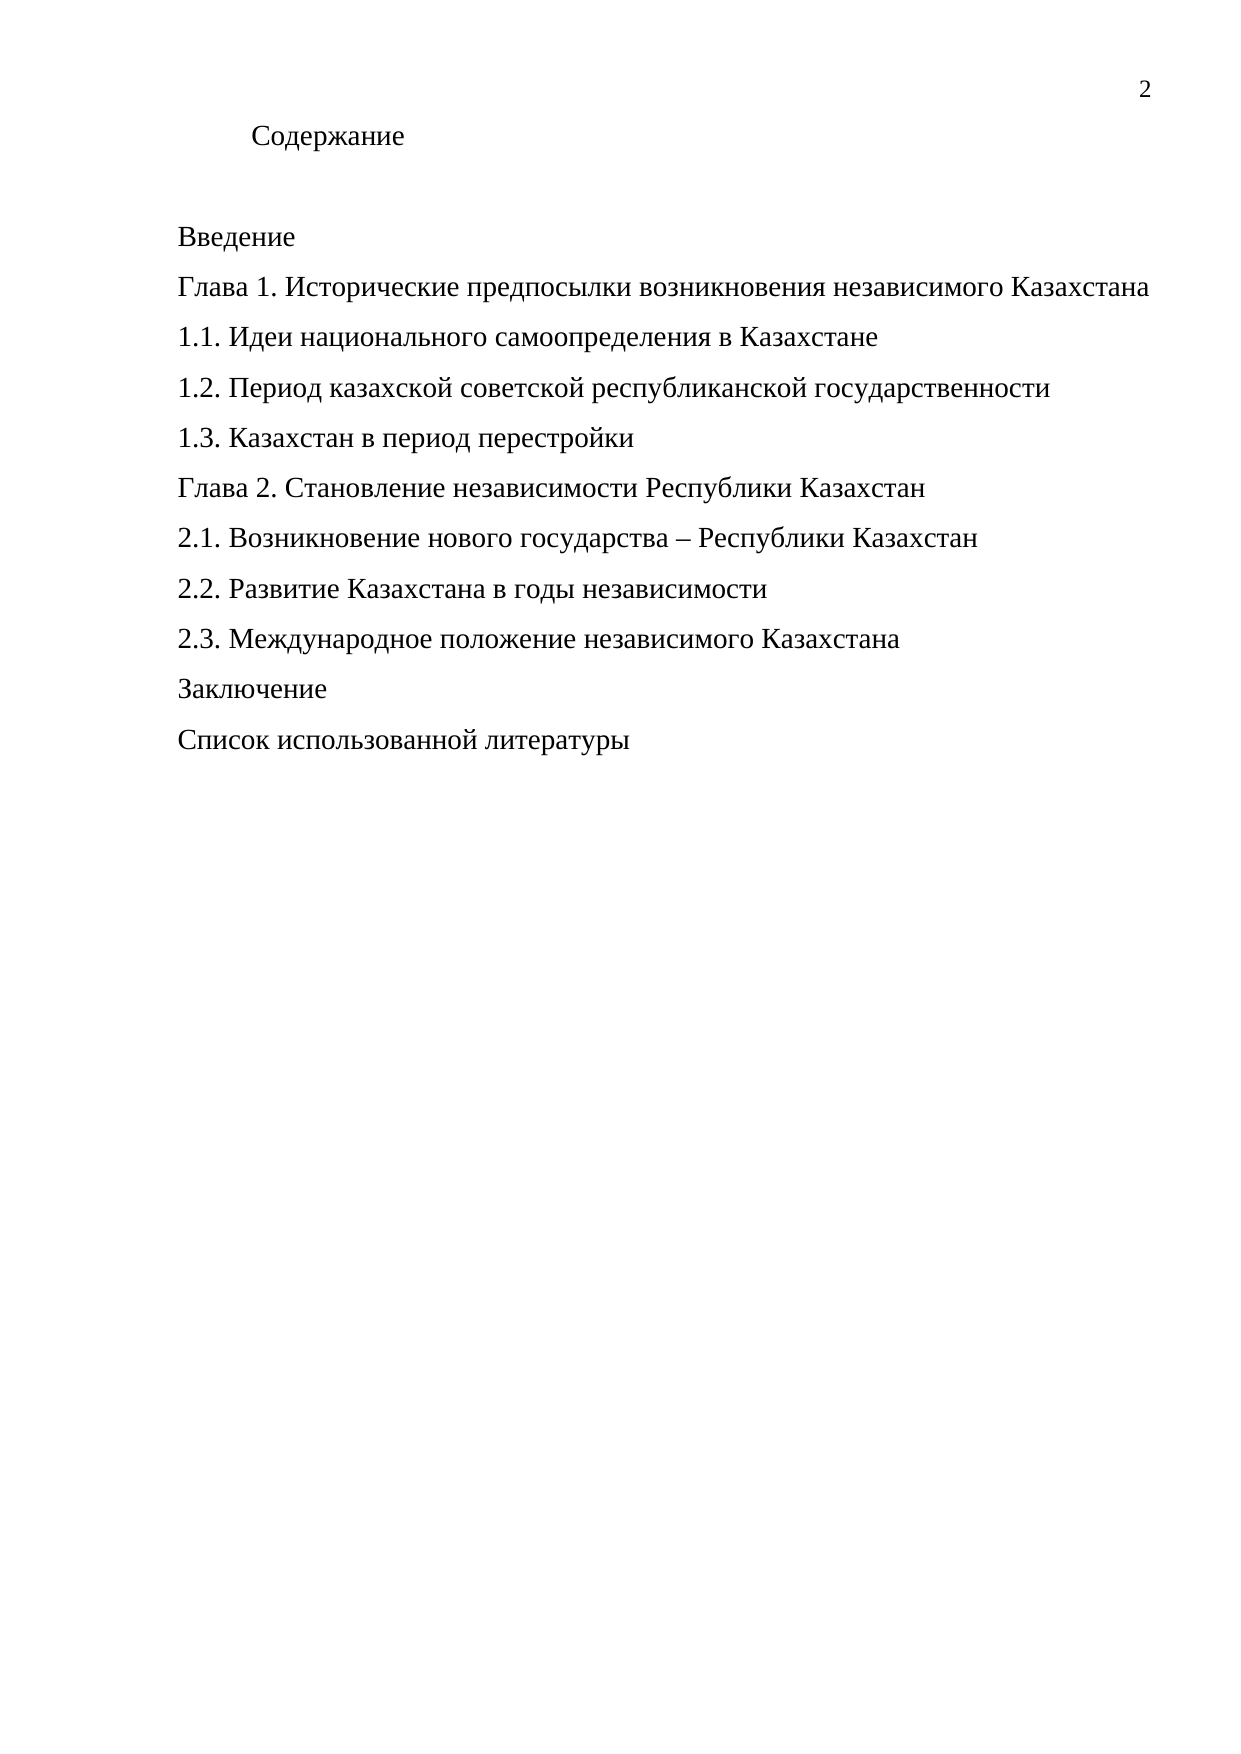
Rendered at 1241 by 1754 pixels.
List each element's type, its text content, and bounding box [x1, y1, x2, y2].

text 1.1. Идеи национального самоопределения в Казахстане [177, 319, 1152, 353]
text Введение [177, 219, 1152, 252]
text 2.2. Развитие Казахстана в годы независимости [177, 571, 1152, 604]
text 2.1. Возникновение нового государства – Республики Казахстан [177, 521, 1152, 554]
text 2.3. Международное положение независимого Казахстана [177, 621, 1152, 655]
text Список использованной литературы [177, 722, 1152, 755]
text Содержание [177, 118, 1152, 152]
text Глава 2. Становление независимости Республики Казахстан [177, 470, 1152, 504]
text Глава 1. Исторические предпосылки возникновения независимого Казахстана [177, 269, 1152, 303]
text 1.3. Казахстан в период перестройки [177, 420, 1152, 453]
text 1.2. Период казахской советской республиканской государственности [177, 370, 1152, 403]
text Заключение [177, 672, 1152, 705]
